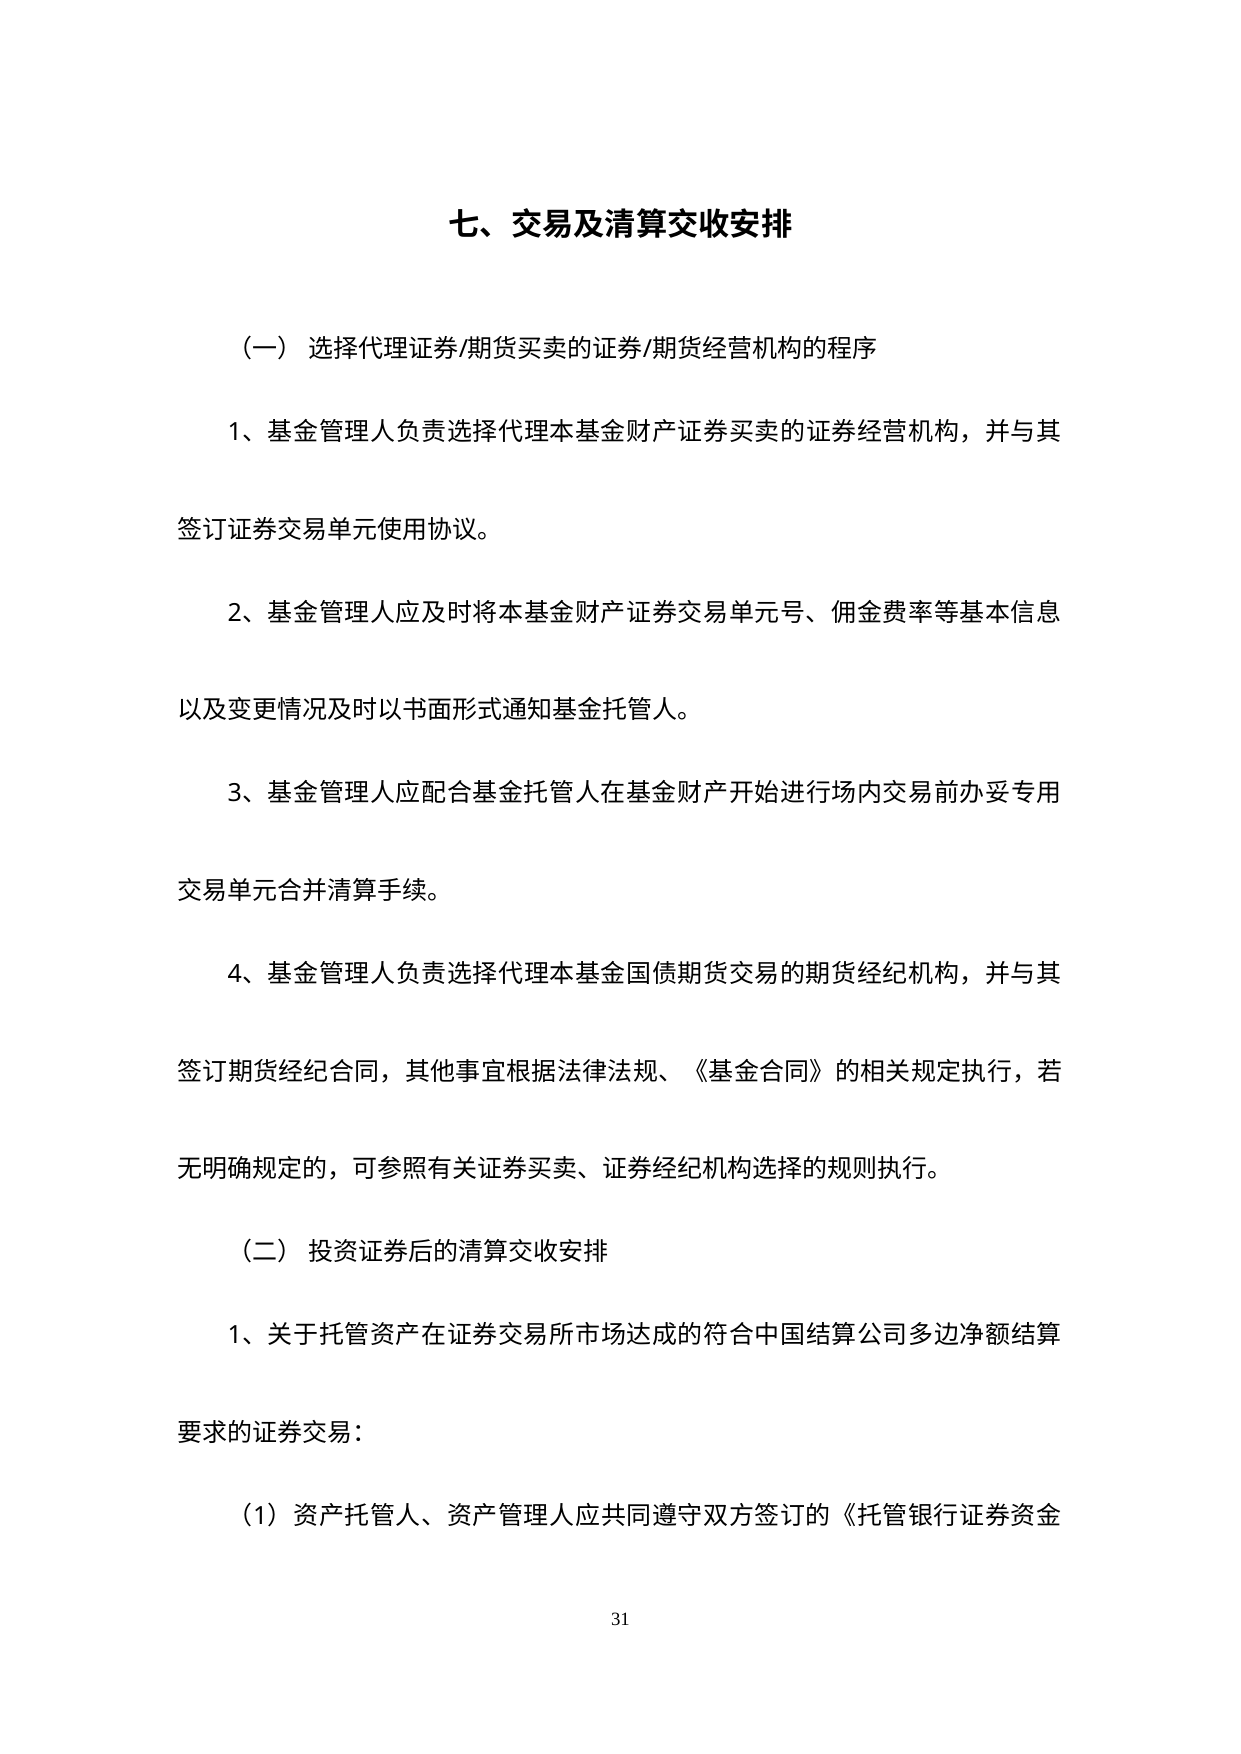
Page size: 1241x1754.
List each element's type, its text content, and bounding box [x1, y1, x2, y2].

text （二） 投资证券后的清算交收安排 [177, 1217, 1063, 1282]
text 4、基金管理人负责选择代理本基金国债期货交易的期货经纪机构，并与其签订期货经纪合同，其他事宜根据法律法规、《基金合同》的相关规定执行，若无明确规定的，可参照有关证券买卖、证券经纪机构选择的规则执行。 [177, 939, 1063, 1199]
text （一） 选择代理证券/期货买卖的证券/期货经营机构的程序 [177, 314, 1063, 379]
text 1、关于托管资产在证券交易所市场达成的符合中国结算公司多边净额结算要求的证券交易： [177, 1300, 1063, 1463]
subtitle 七、交易及清算交收安排 [177, 189, 1063, 254]
text 2、基金管理人应及时将本基金财产证券交易单元号、佣金费率等基本信息以及变更情况及时以书面形式通知基金托管人。 [177, 578, 1063, 740]
text 1、基金管理人负责选择代理本基金财产证券买卖的证券经营机构，并与其签订证券交易单元使用协议。 [177, 397, 1063, 560]
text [177, 1481, 1063, 1546]
text 3、基金管理人应配合基金托管人在基金财产开始进行场内交易前办妥专用交易单元合并清算手续。 [177, 758, 1063, 921]
